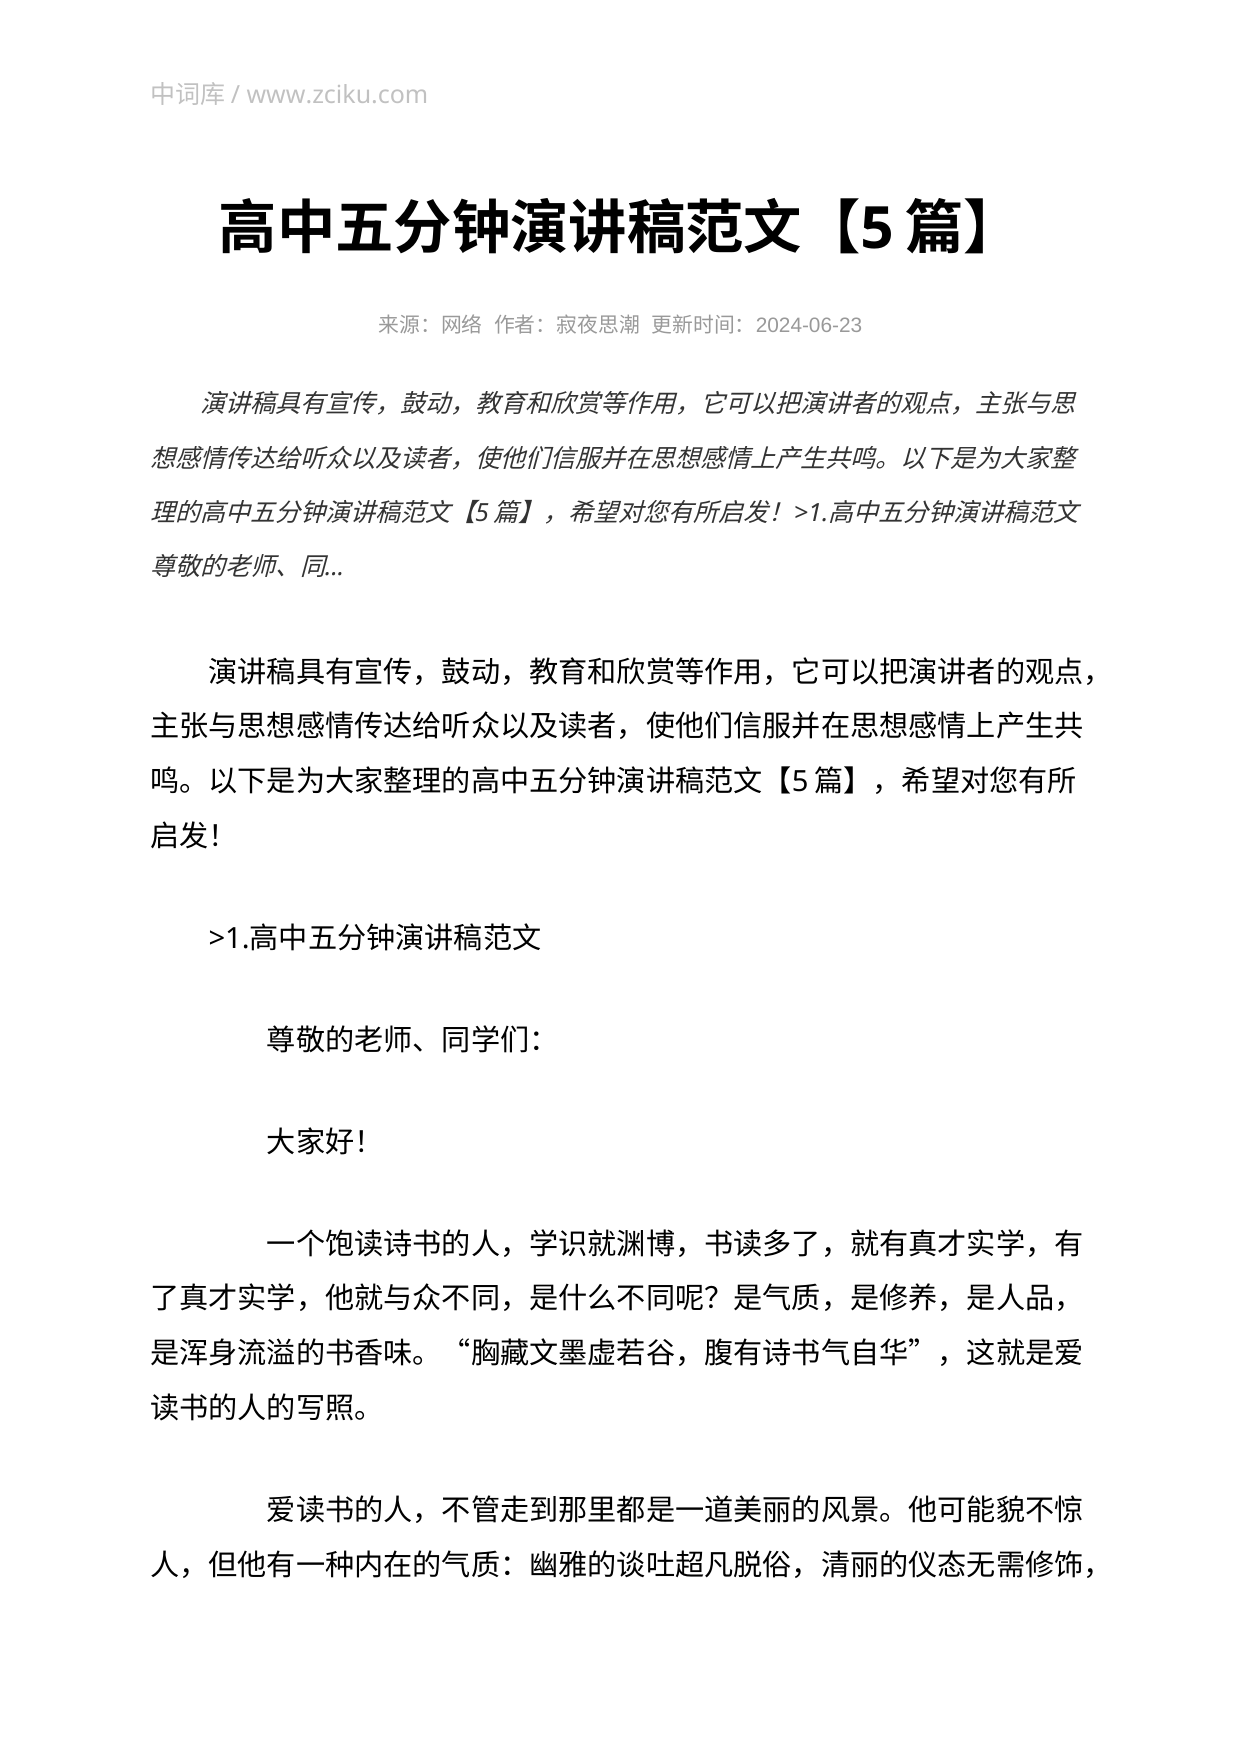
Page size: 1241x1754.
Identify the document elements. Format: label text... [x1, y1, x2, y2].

text 尊敬的老师、同学们： [150, 1017, 1090, 1059]
text 演讲稿具有宣传，鼓动，教育和欣赏等作用，它可以把演讲者的观点，主张与思想感情传达给听众以及读者，使他们信服并在思想感情上产生共鸣。以下是为大家整理的高中五分钟演讲稿范文【5篇】，希望对您有所启发！>1.高中五分钟演讲稿范文 尊敬的老师、同... [150, 384, 1090, 583]
subtitle 高中五分钟演讲稿范文【5篇】 [150, 181, 1090, 266]
text 演讲稿具有宣传，鼓动，教育和欣赏等作用，它可以把演讲者的观点，主张与思想感情传达给听众以及读者，使他们信服并在思想感情上产生共鸣。以下是为大家整理的高中五分钟演讲稿范文【5篇】，希望对您有所启发！ [150, 648, 1090, 855]
text 大家好！ [150, 1118, 1090, 1161]
text 来源：网络 作者：寂夜思潮 更新时间：2024-06-23 [150, 313, 1090, 337]
text 一个饱读诗书的人，学识就渊博，书读多了，就有真才实学，有了真才实学，他就与众不同，是什么不同呢？是气质，是修养，是人品，是浑身流溢的书香味。“胸藏文墨虚若谷，腹有诗书气自华”，这就是爱读书的人的写照。 [150, 1220, 1090, 1427]
text >1.高中五分钟演讲稿范文 [150, 915, 1090, 957]
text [150, 1487, 1090, 1584]
